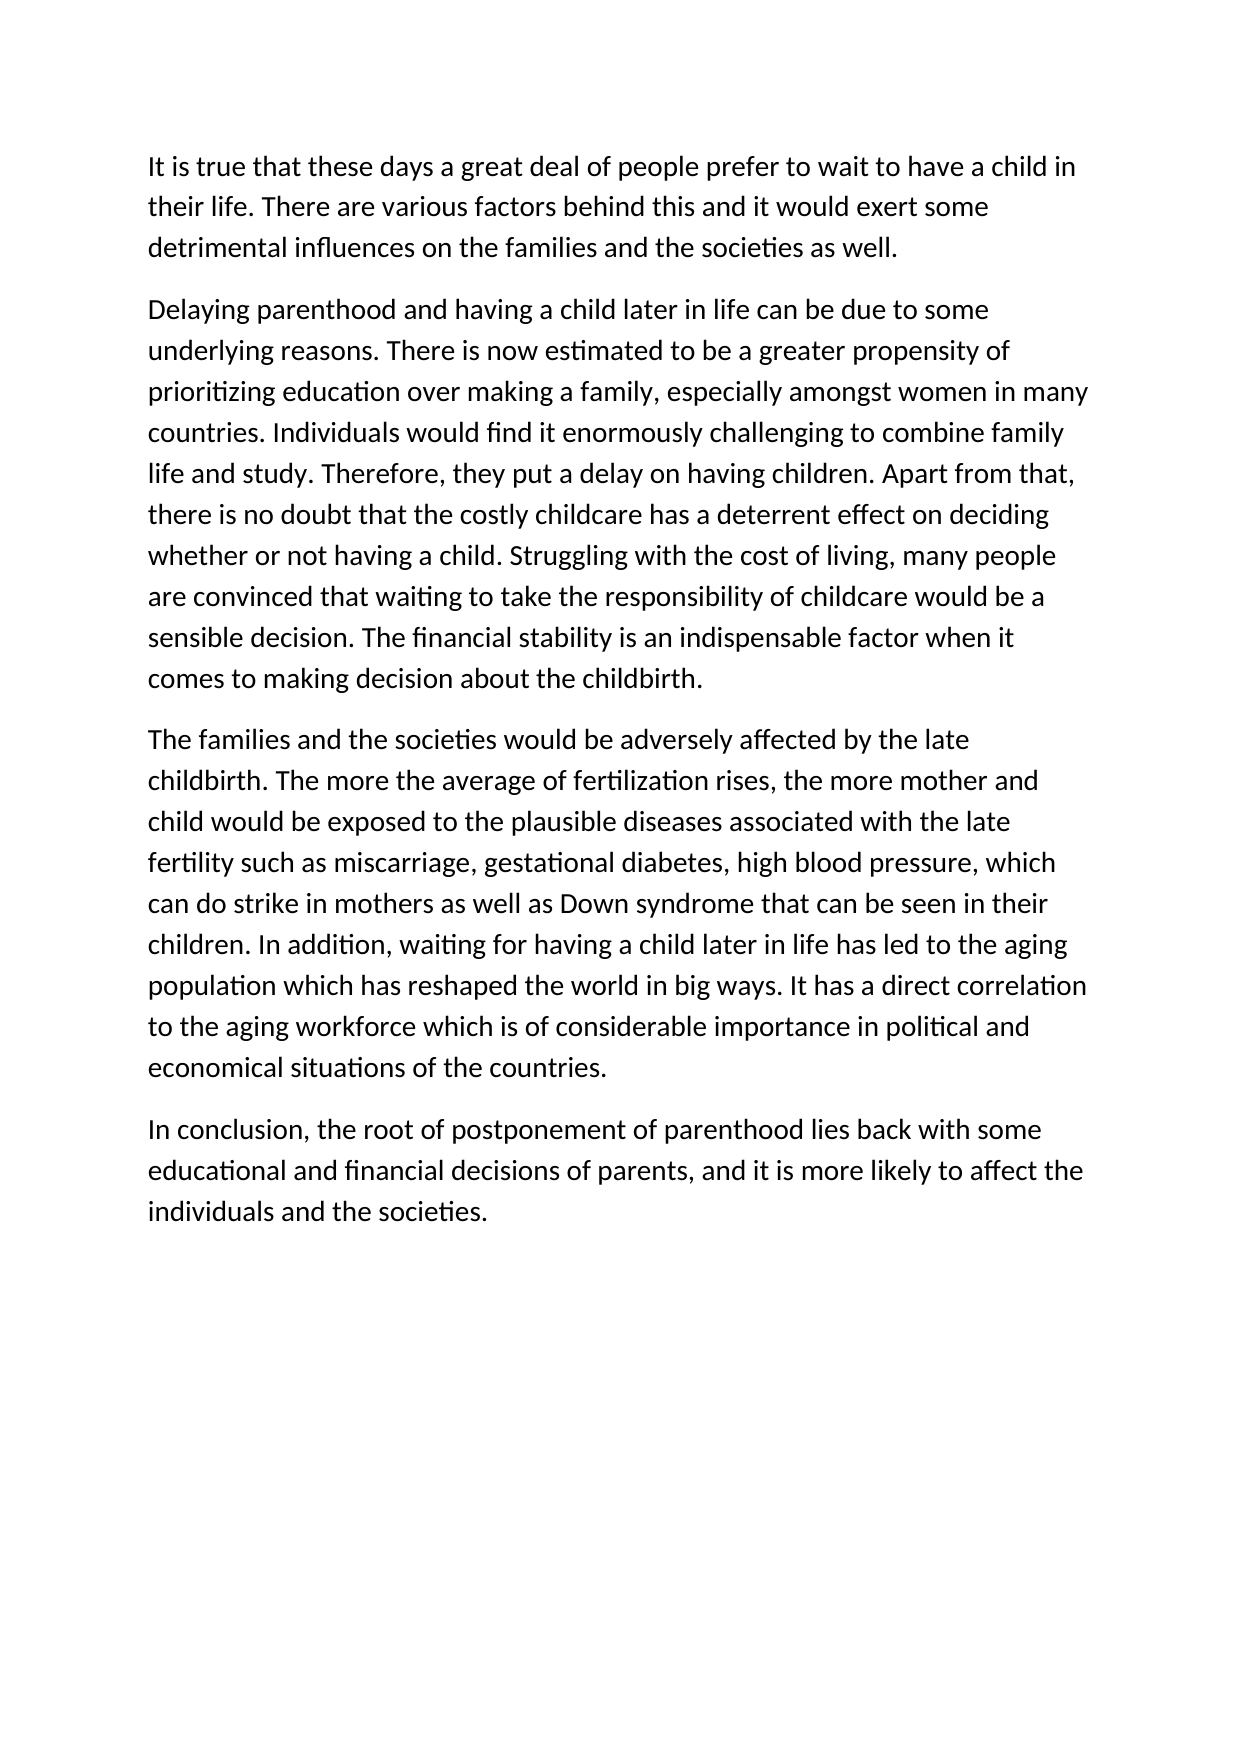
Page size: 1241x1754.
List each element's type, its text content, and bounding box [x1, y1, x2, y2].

text Delaying parenthood and having a child later in life can be due to some underlying reasons. There is now estimated to be a greater propensity of prioritizing education over making a family, especially amongst women in many countries. Individuals would find it enormously challenging to combine family life and study. Therefore, they put a delay on having children. Apart from that, there is no doubt that the costly childcare has a deterrent effect on deciding whether or not having a child. Struggling with the cost of living, many people are convinced that waiting to take the responsibility of childcare would be a sensible decision. The financial stability is an indispensable factor when it comes to making decision about the childbirth. [148, 291, 1093, 695]
text It is true that these days a great deal of people prefer to wait to have a child in their life. There are various factors behind this and it would exert some detrimental influences on the families and the societies as well. [148, 148, 1093, 265]
text The families and the societies would be adversely affected by the late childbirth. The more the average of fertilization rises, the more mother and child would be exposed to the plausible diseases associated with the late fertility such as miscarriage, gestational diabetes, high blood pressure, which can do strike in mothers as well as Down syndrome that can be seen in their children. In addition, waiting for having a child later in life has led to the aging population which has reshaped the world in big ways. It has a direct correlation to the aging workforce which is of considerable importance in political and economical situations of the countries. [148, 721, 1093, 1084]
text In conclusion, the root of postponement of parenthood lies back with some educational and financial decisions of parents, and it is more likely to affect the individuals and the societies. [148, 1111, 1093, 1228]
